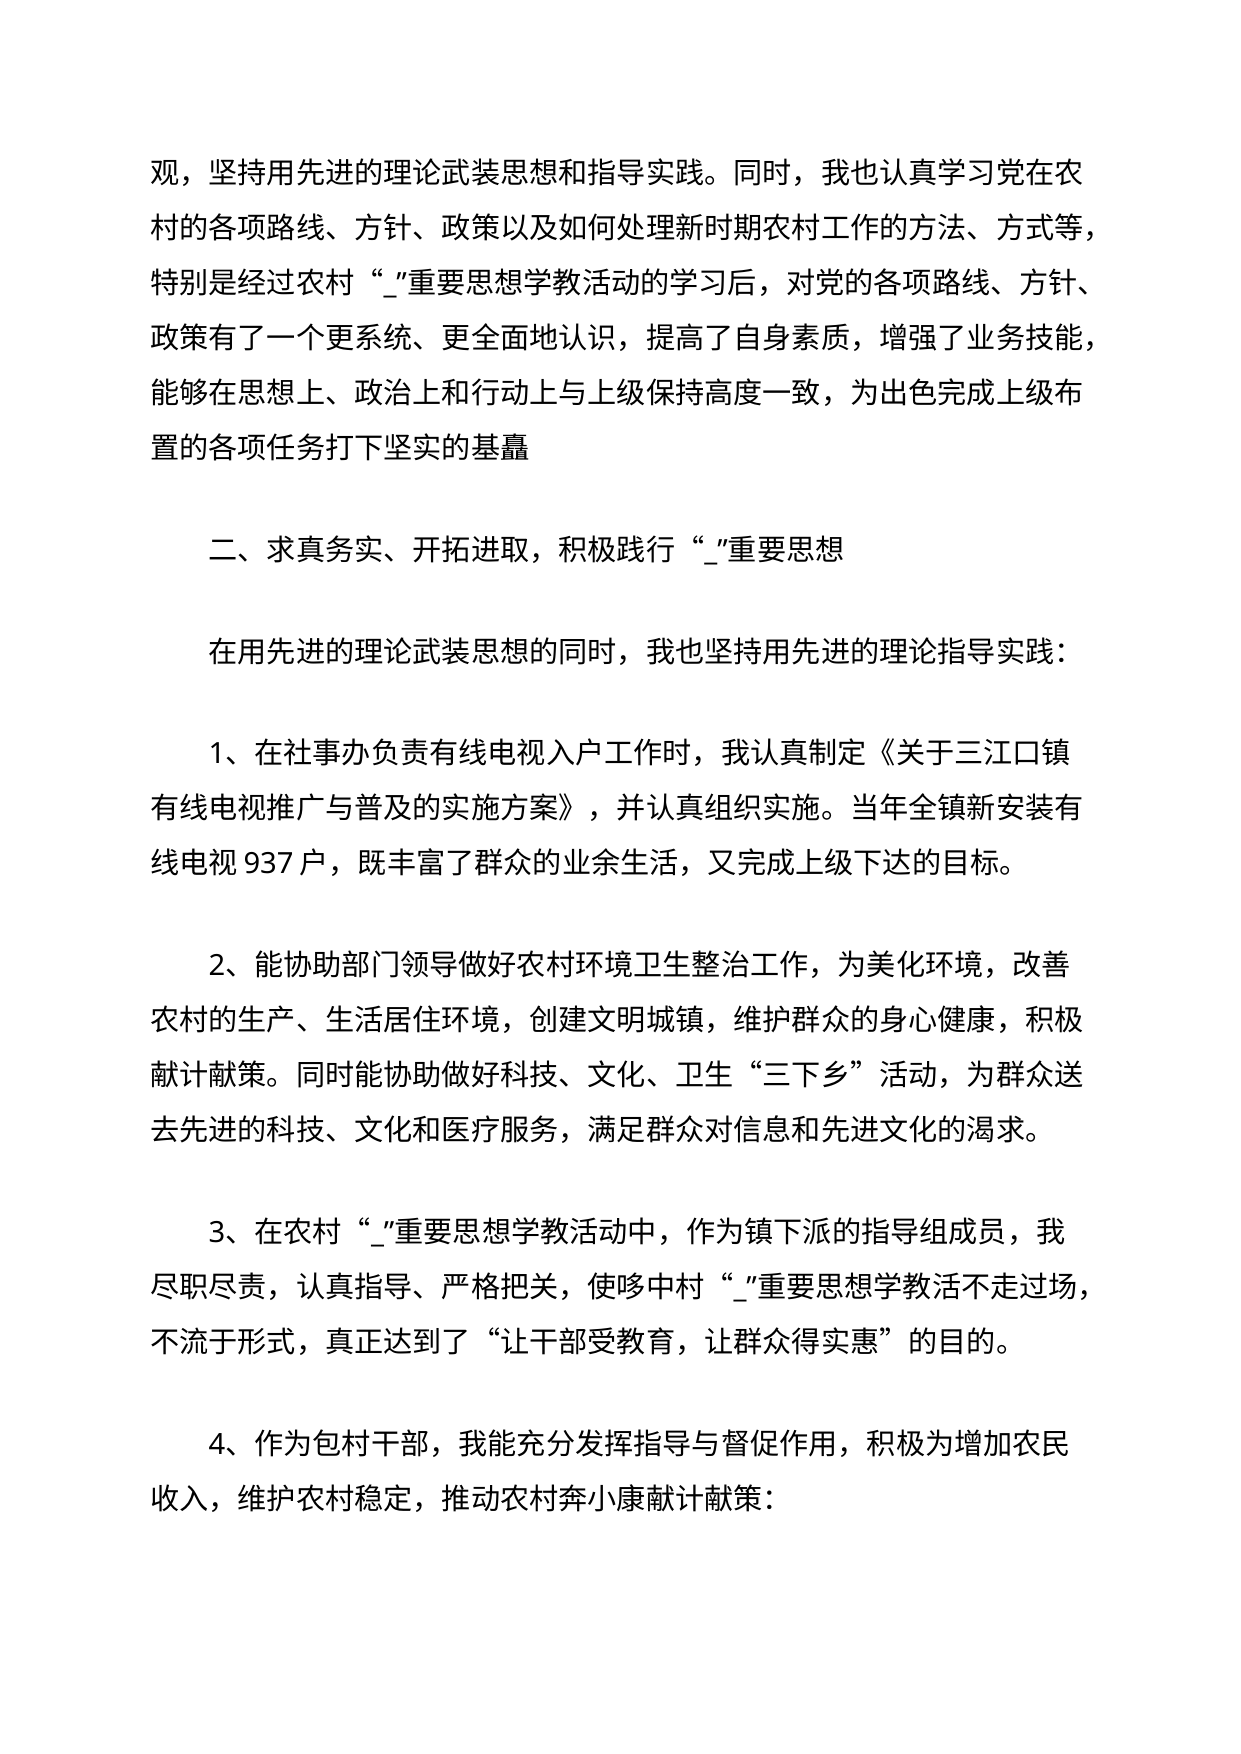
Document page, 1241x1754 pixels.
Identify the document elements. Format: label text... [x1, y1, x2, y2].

text 二、求真务实、开拓进取，积极践行“_”重要思想 [150, 526, 1090, 569]
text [150, 150, 1090, 467]
text 4、作为包村干部，我能充分发挥指导与督促作用，积极为增加农民收入，维护农村稳定，推动农村奔小康献计献策： [150, 1420, 1090, 1518]
text 3、在农村“_”重要思想学教活动中，作为镇下派的指导组成员，我尽职尽责，认真指导、严格把关，使哆中村“_”重要思想学教活不走过场，不流于形式，真正达到了“让干部受教育，让群众得实惠”的目的。 [150, 1208, 1090, 1361]
text 1、在社事办负责有线电视入户工作时，我认真制定《关于三江口镇有线电视推广与普及的实施方案》，并认真组织实施。当年全镇新安装有线电视937户，既丰富了群众的业余生活，又完成上级下达的目标。 [150, 730, 1090, 882]
text 在用先进的理论武装思想的同时，我也坚持用先进的理论指导实践： [150, 628, 1090, 671]
text 2、能协助部门领导做好农村环境卫生整治工作，为美化环境，改善农村的生产、生活居住环境，创建文明城镇，维护群众的身心健康，积极献计献策。同时能协助做好科技、文化、卫生“三下乡”活动，为群众送去先进的科技、文化和医疗服务，满足群众对信息和先进文化的渴求。 [150, 942, 1090, 1149]
